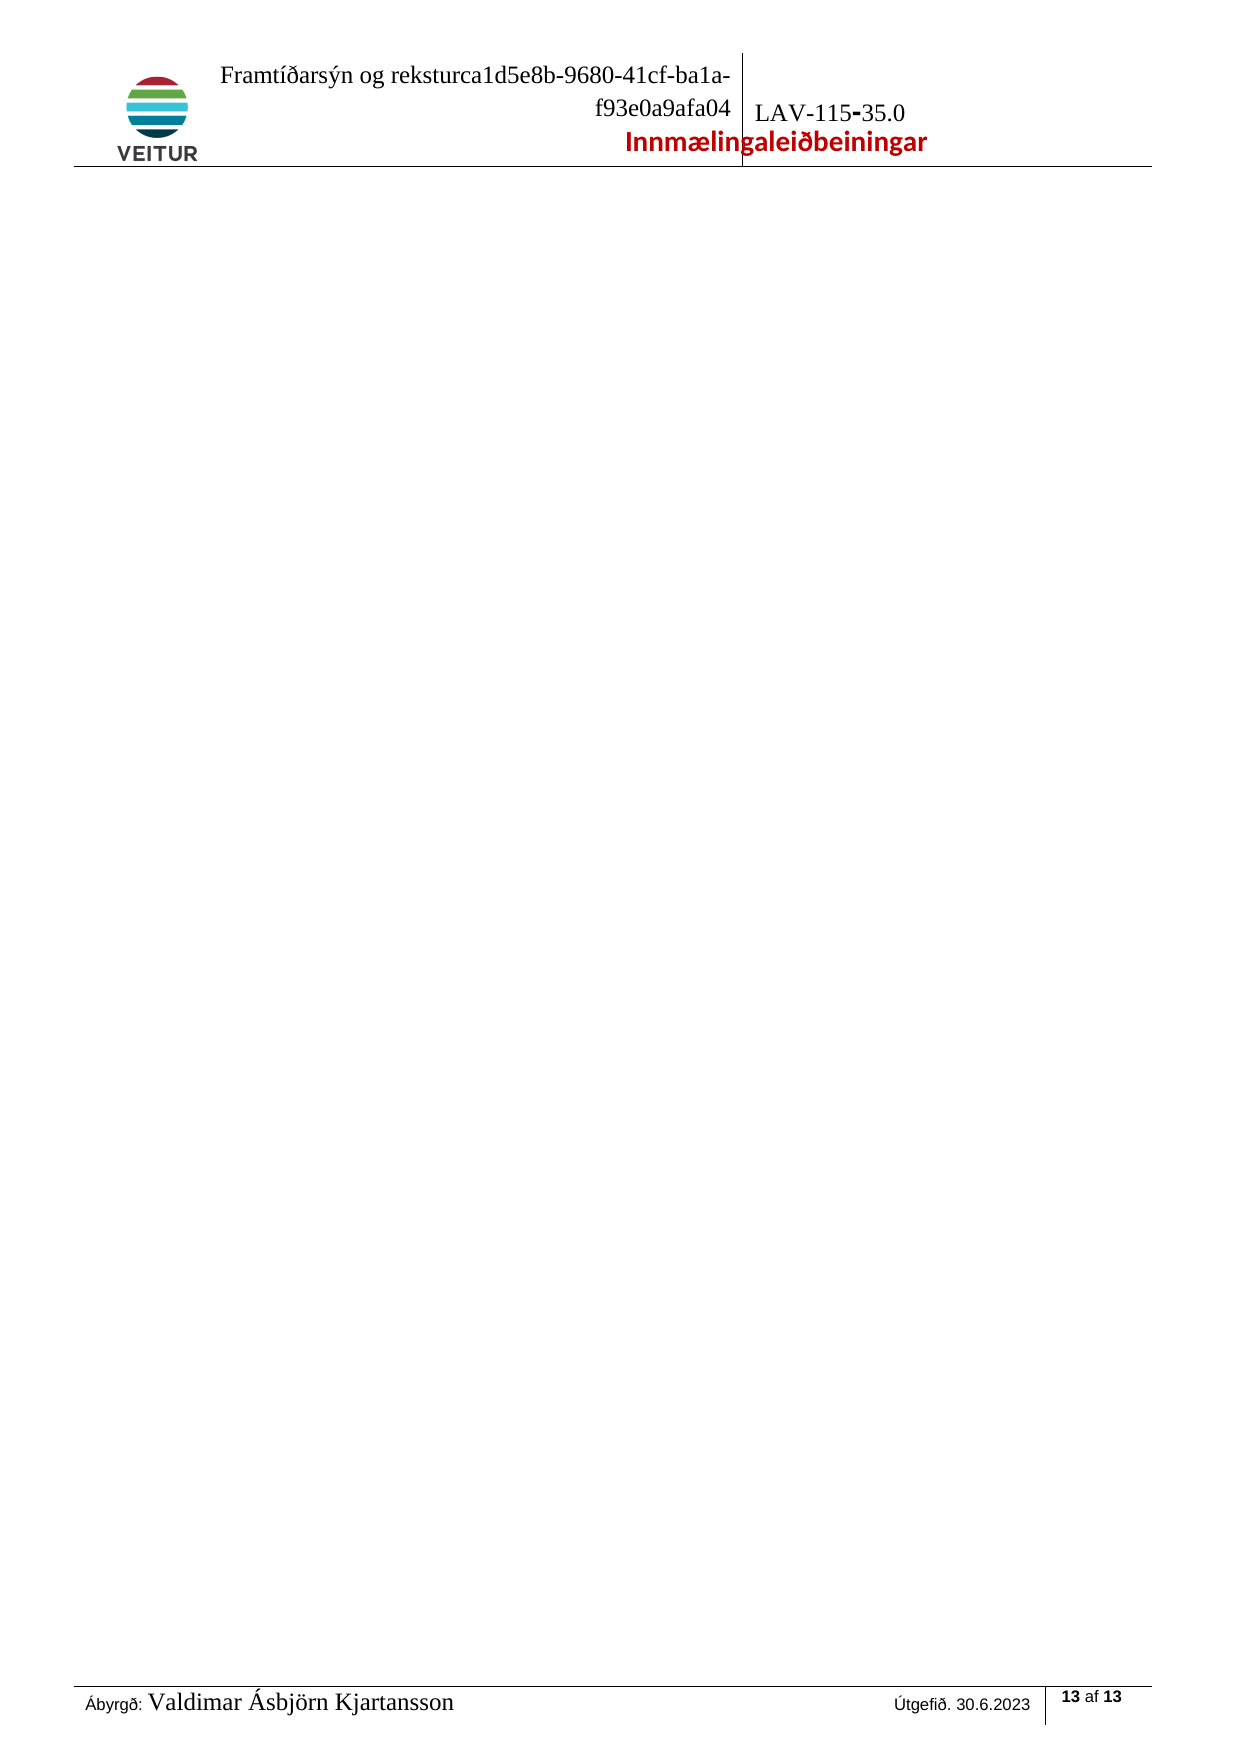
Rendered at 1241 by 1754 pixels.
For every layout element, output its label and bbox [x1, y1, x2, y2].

picture [111, 71, 203, 166]
